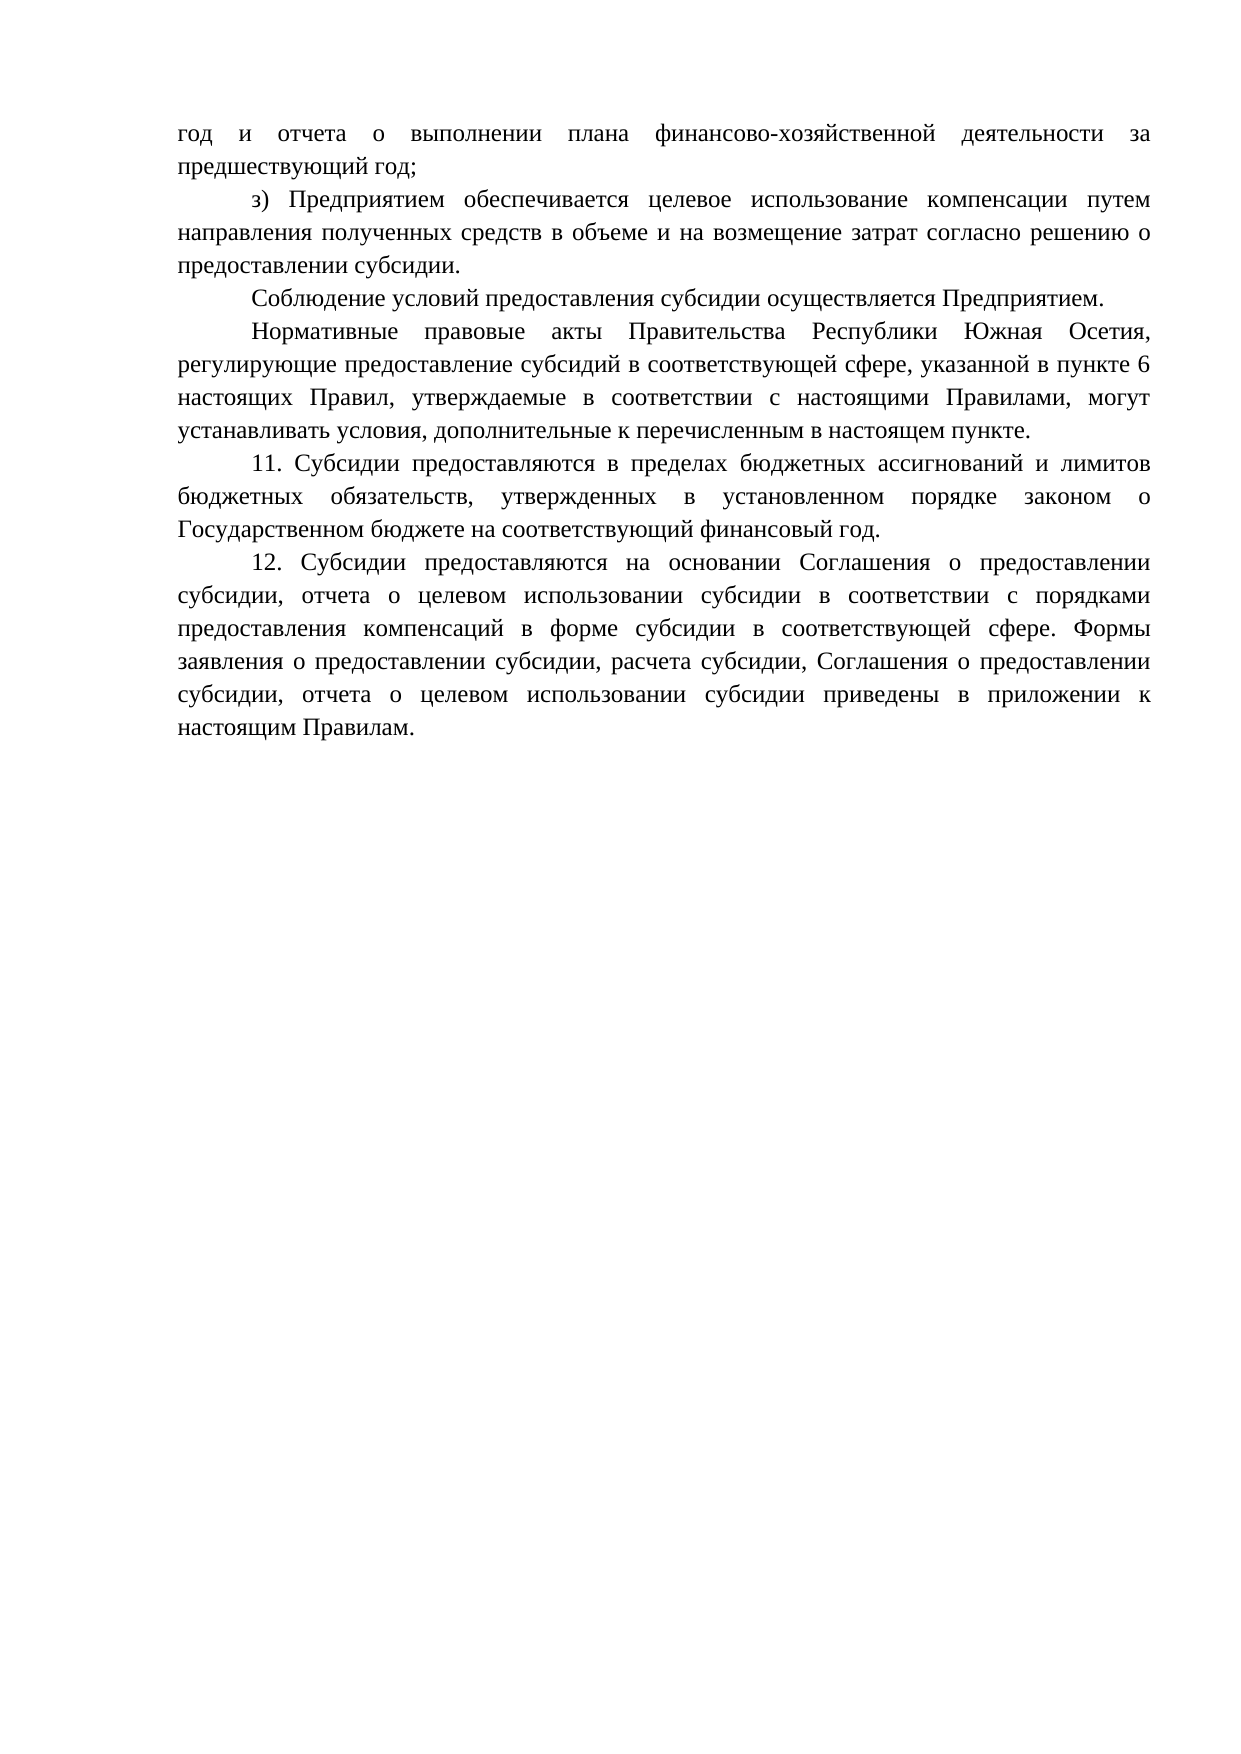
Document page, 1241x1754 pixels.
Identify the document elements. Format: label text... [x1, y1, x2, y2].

text 12. Субсидии предоставляются на основании Соглашения о предоставлении субсидии, отчета о целевом использовании субсидии в соответствии с порядками предоставления компенсаций в форме субсидии в соответствующей сфере. Формы заявления о предоставлении субсидии, расчета субсидии, Соглашения о предоставлении субсидии, отчета о целевом использовании субсидии приведены в приложении к настоящим Правилам. [177, 547, 1152, 741]
text 11. Субсидии предоставляются в пределах бюджетных ассигнований и лимитов бюджетных обязательств, утвержденных в установленном порядке законом о Государственном бюджете на соответствующий финансовый год. [177, 448, 1152, 543]
text з) Предприятием обеспечивается целевое использование компенсации путем направления полученных средств в объеме и на возмещение затрат согласно решению о предоставлении субсидии. [177, 184, 1152, 279]
text Нормативные правовые акты Правительства Республики Южная Осетия, регулирующие предоставление субсидий в соответствующей сфере, указанной в пункте 6 настоящих Правил, утверждаемые в соответствии с настоящими Правилами, могут устанавливать условия, дополнительные к перечисленным в настоящем пункте. [177, 316, 1152, 444]
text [177, 118, 1152, 180]
text Соблюдение условий предоставления субсидии осуществляется Предприятием. [177, 283, 1152, 312]
